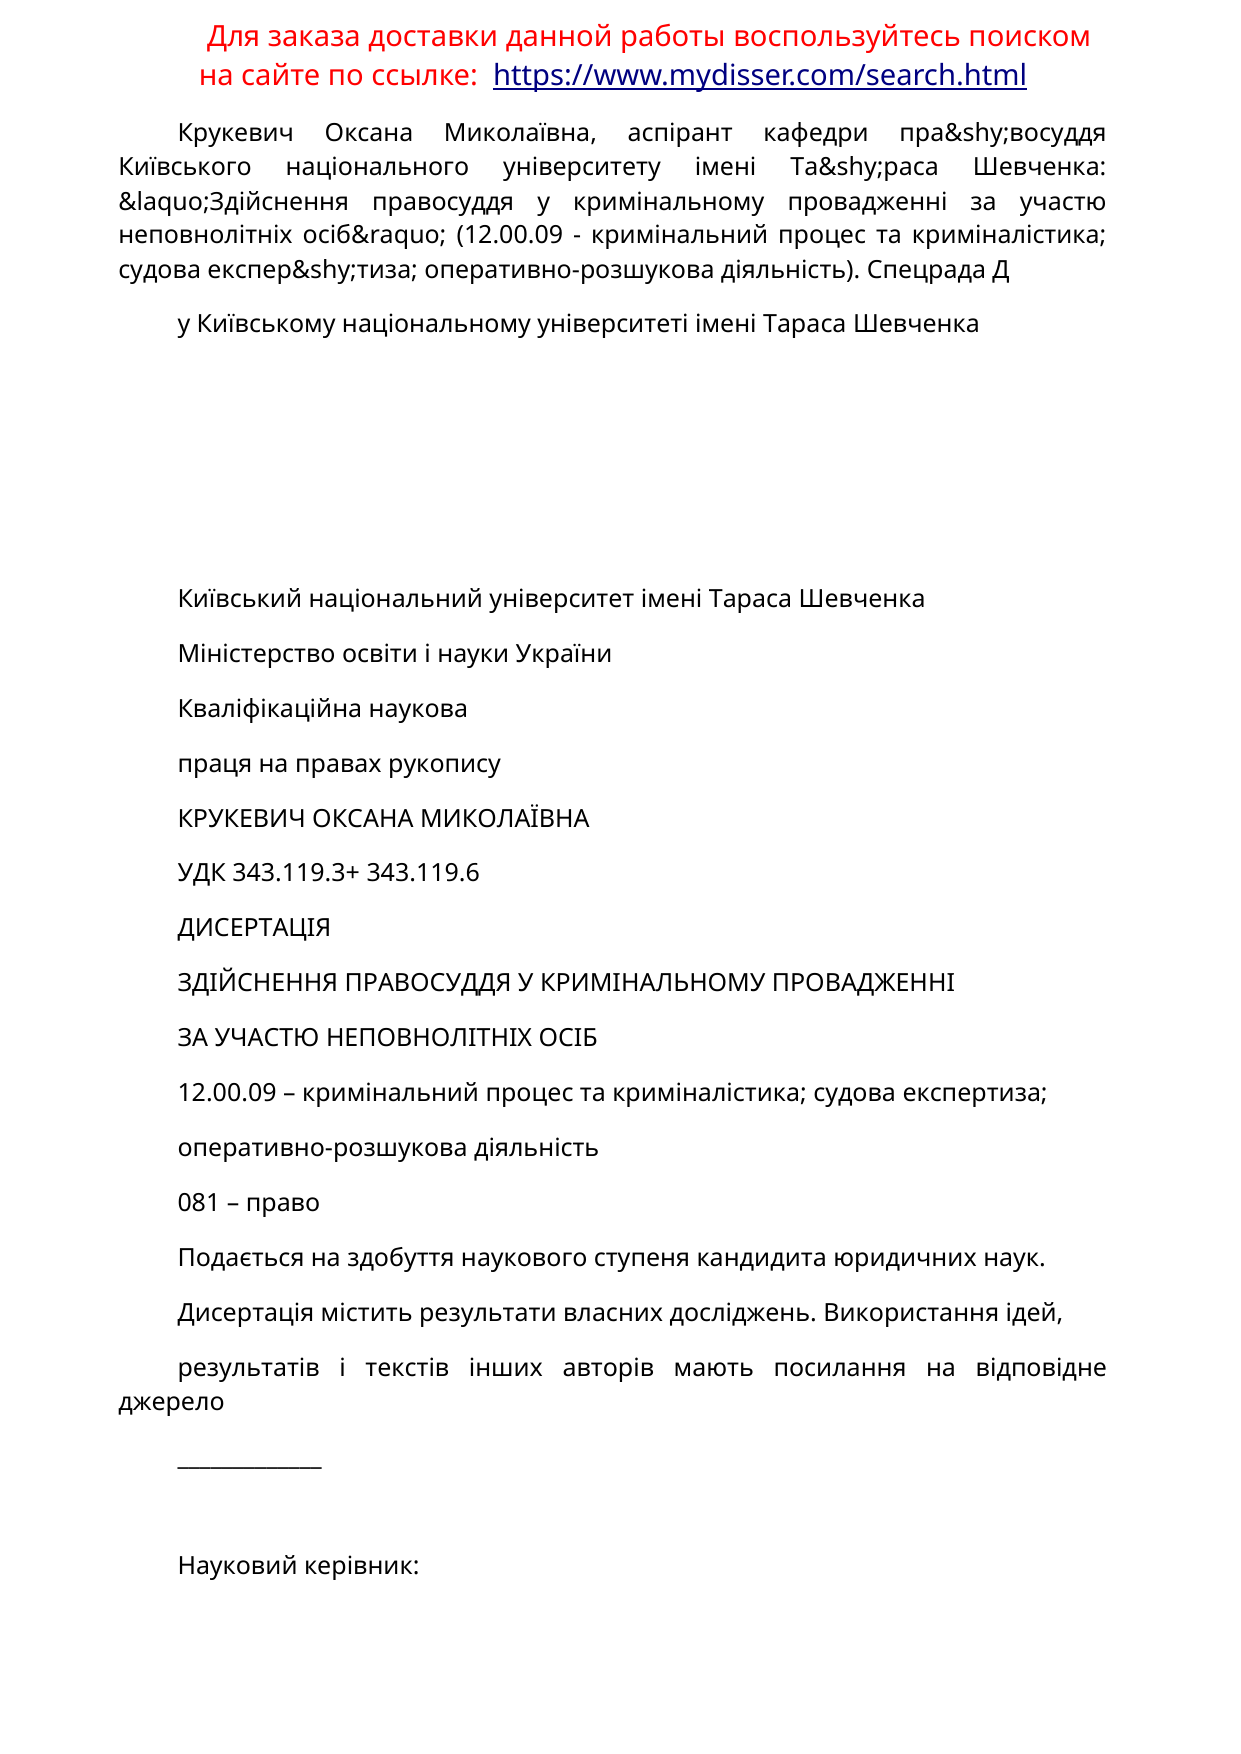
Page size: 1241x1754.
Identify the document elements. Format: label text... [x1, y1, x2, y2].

text праця на правах рукопису [118, 745, 1107, 779]
text Кваліфікаційна наукова [118, 690, 1107, 724]
text Крукевич Оксана Миколаївна, аспірант кафедри пра&shy;восуддя Київського національного університету імені Та&shy;раса Шевченка: &laquo;Здійснення правосуддя у кримінальному провадженні за участю неповнолітніх осіб&raquo; (12.00.09 - кримінальний процес та криміналістика; судова експер&shy;тиза; оперативно-розшукова діяльність). Спецрада Д [118, 115, 1107, 285]
text Науковий керівник: [118, 1548, 1107, 1582]
text ЗДІЙСНЕННЯ ПРАВОСУДДЯ У КРИМІНАЛЬНОМУ ПРОВАДЖЕННІ [118, 965, 1107, 999]
text Київський національний університет імені Тараса Шевченка [118, 581, 1107, 615]
text 12.00.09 – кримінальний процес та криміналістика; судова експертиза; [118, 1075, 1107, 1109]
text Подається на здобуття наукового ступеня кандидита юридичних наук. [118, 1239, 1107, 1273]
text Дисертація містить результати власних досліджень. Використання ідей, [118, 1294, 1107, 1328]
text у Київському національному університеті імені Тараса Шевченка [118, 306, 1107, 340]
text оперативно-розшукова діяльність [118, 1129, 1107, 1164]
text 081 – право [118, 1184, 1107, 1218]
text УДК 343.119.3+ 343.119.6 [118, 855, 1107, 889]
text КРУКЕВИЧ ОКСАНА МИКОЛАЇВНА [118, 800, 1107, 834]
text ДИСЕРТАЦІЯ [118, 910, 1107, 944]
text результатів і текстів інших авторів мають посилання на відповідне джерело [118, 1349, 1107, 1417]
text Міністерство освіти і науки України [118, 636, 1107, 669]
text _____________ [118, 1438, 1107, 1472]
text ЗА УЧАСТЮ НЕПОВНОЛІТНІХ ОСІБ [118, 1020, 1107, 1054]
